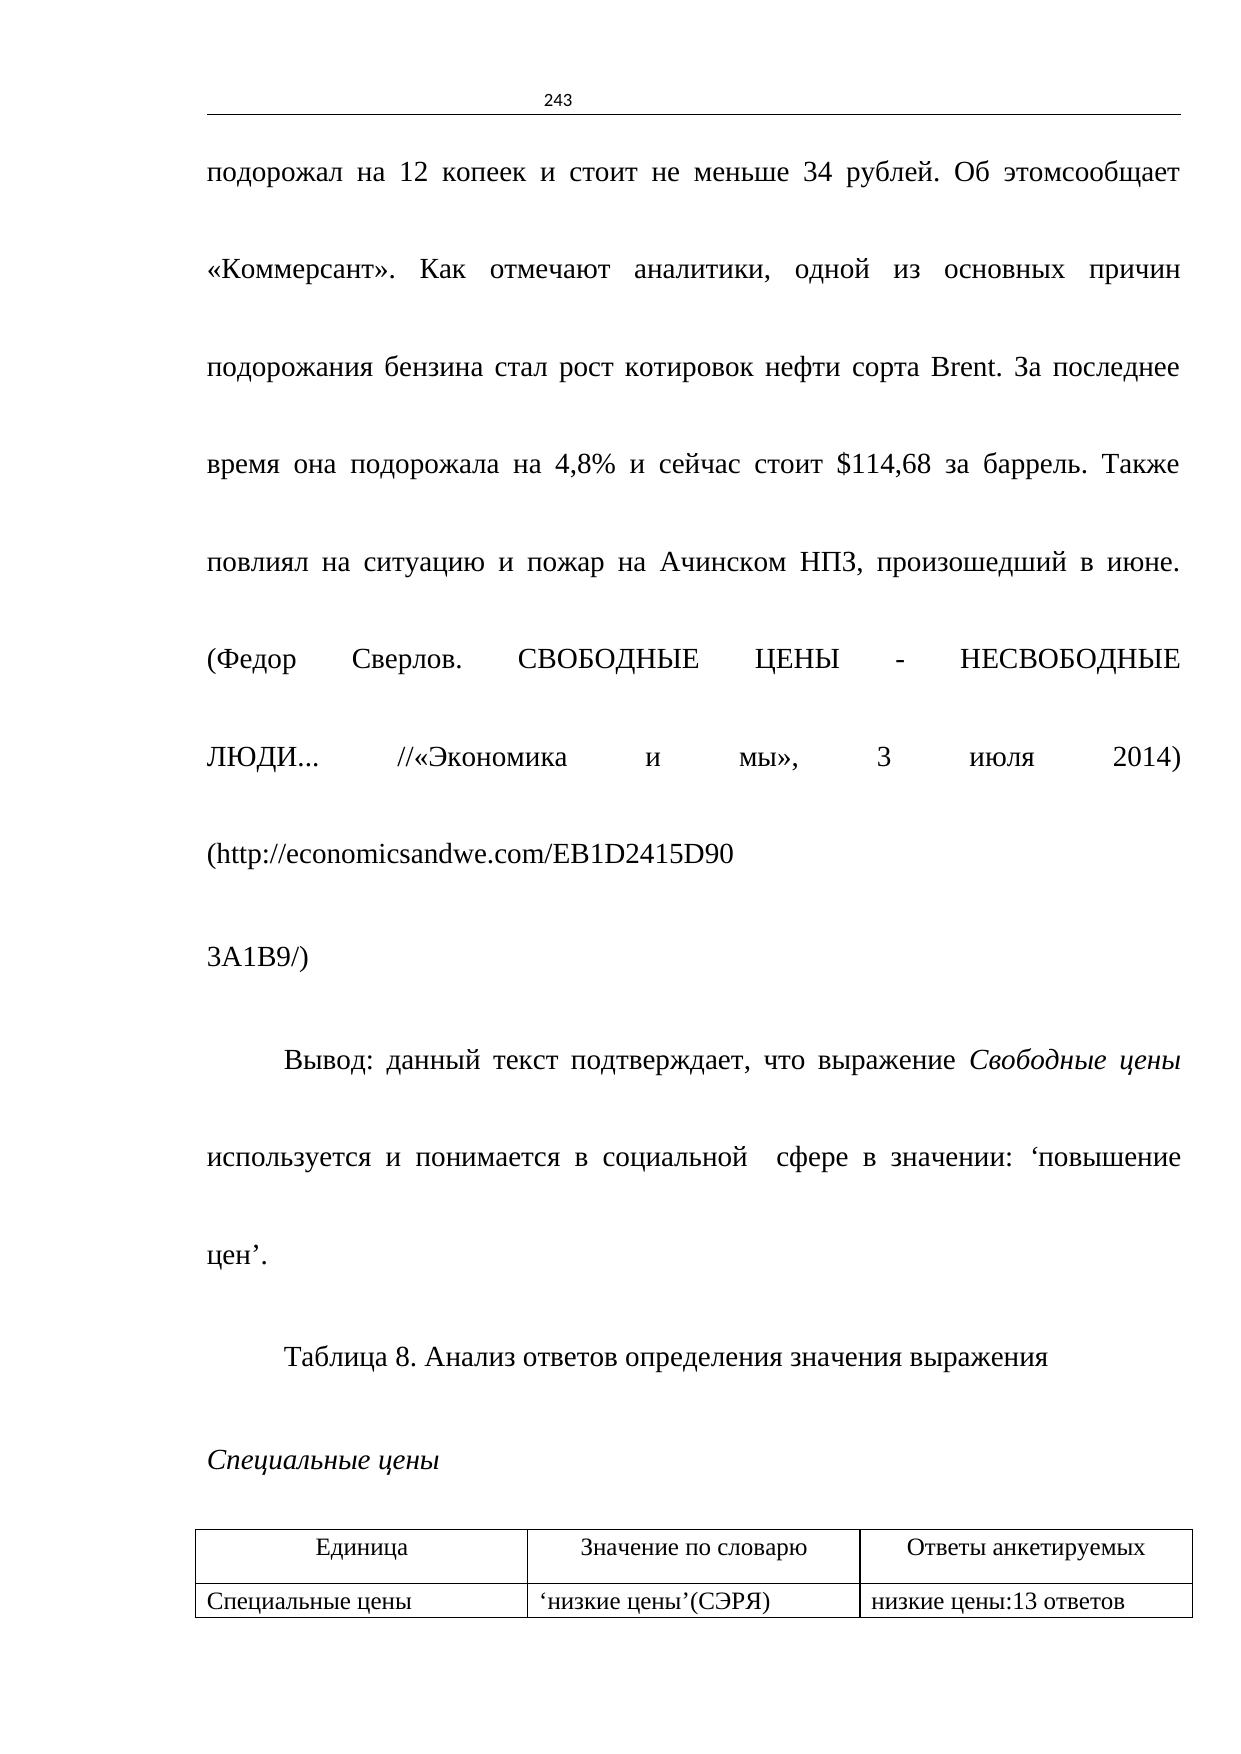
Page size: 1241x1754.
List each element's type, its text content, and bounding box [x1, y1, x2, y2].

table_header Единица [196, 1530, 527, 1583]
text Специальные цены [207, 1426, 1181, 1491]
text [207, 138, 1181, 642]
text 3A1B9/) [207, 923, 1181, 988]
text Таблица 8. Анализ ответов определения значения выражения [207, 1324, 1181, 1389]
table_cell Специальные цены [196, 1584, 527, 1617]
table_cell ‘низкие цены’(СЭРЯ) [528, 1584, 859, 1617]
text Вывод: данный текст подтверждает, что выражение Свободные цены используется и понимается в социальной сфере в значении: ‘повышение цен’. [207, 1026, 1181, 1286]
table_header Ответы анкетируемых [861, 1530, 1192, 1583]
table_header Значение по словарю [528, 1530, 859, 1583]
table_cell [861, 1584, 1192, 1617]
